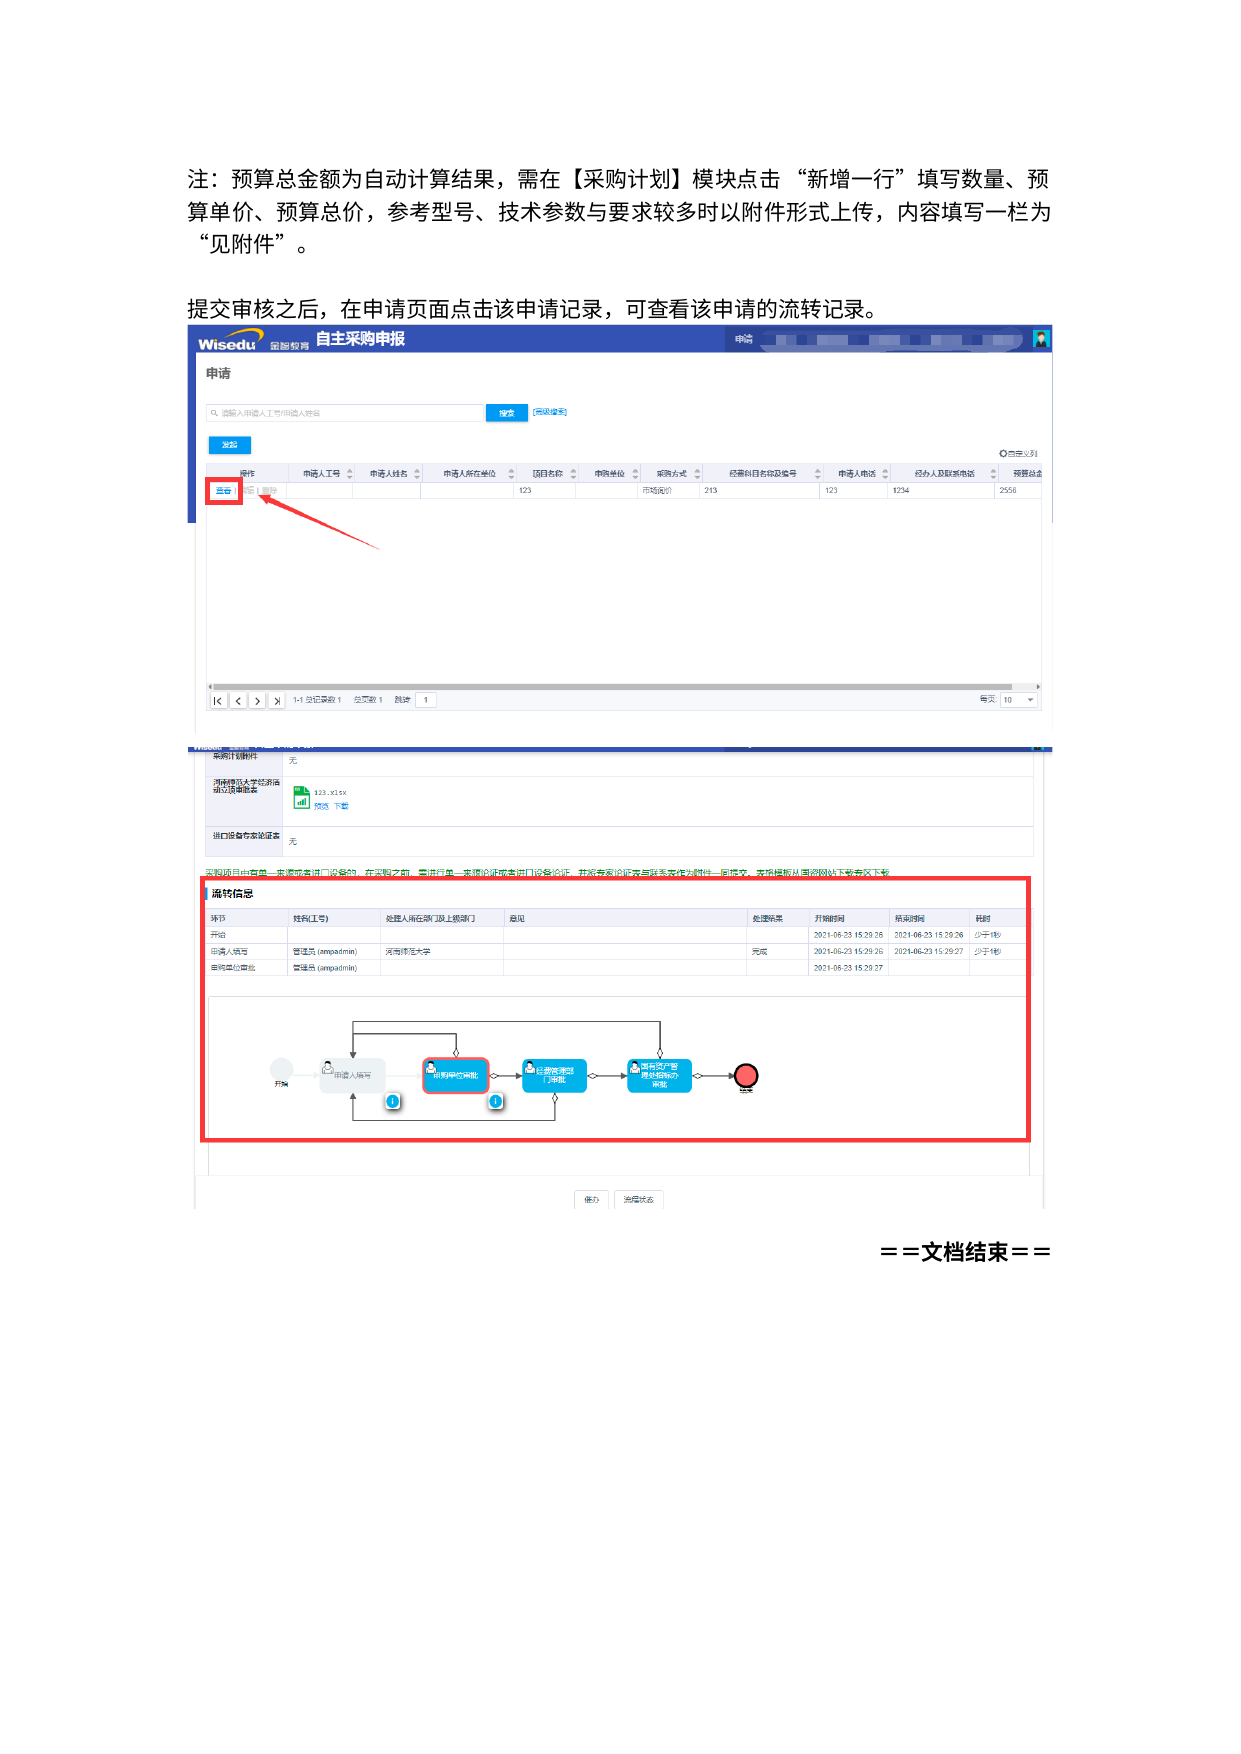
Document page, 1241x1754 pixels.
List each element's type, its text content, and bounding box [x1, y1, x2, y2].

text 提交审核之后，在申请页面点击该申请记录，可查看该申请的流转记录。 [187, 292, 1053, 324]
text ＝＝文档结束＝＝ [187, 1234, 1053, 1267]
picture [187, 324, 1053, 733]
text 注：预算总金额为自动计算结果，需在【采购计划】模块点击 “新增一行”填写数量、预算单价、预算总价，参考型号、技术参数与要求较多时以附件形式上传，内容填写一栏为“见附件”。 [187, 162, 1053, 259]
picture [188, 747, 1053, 1209]
